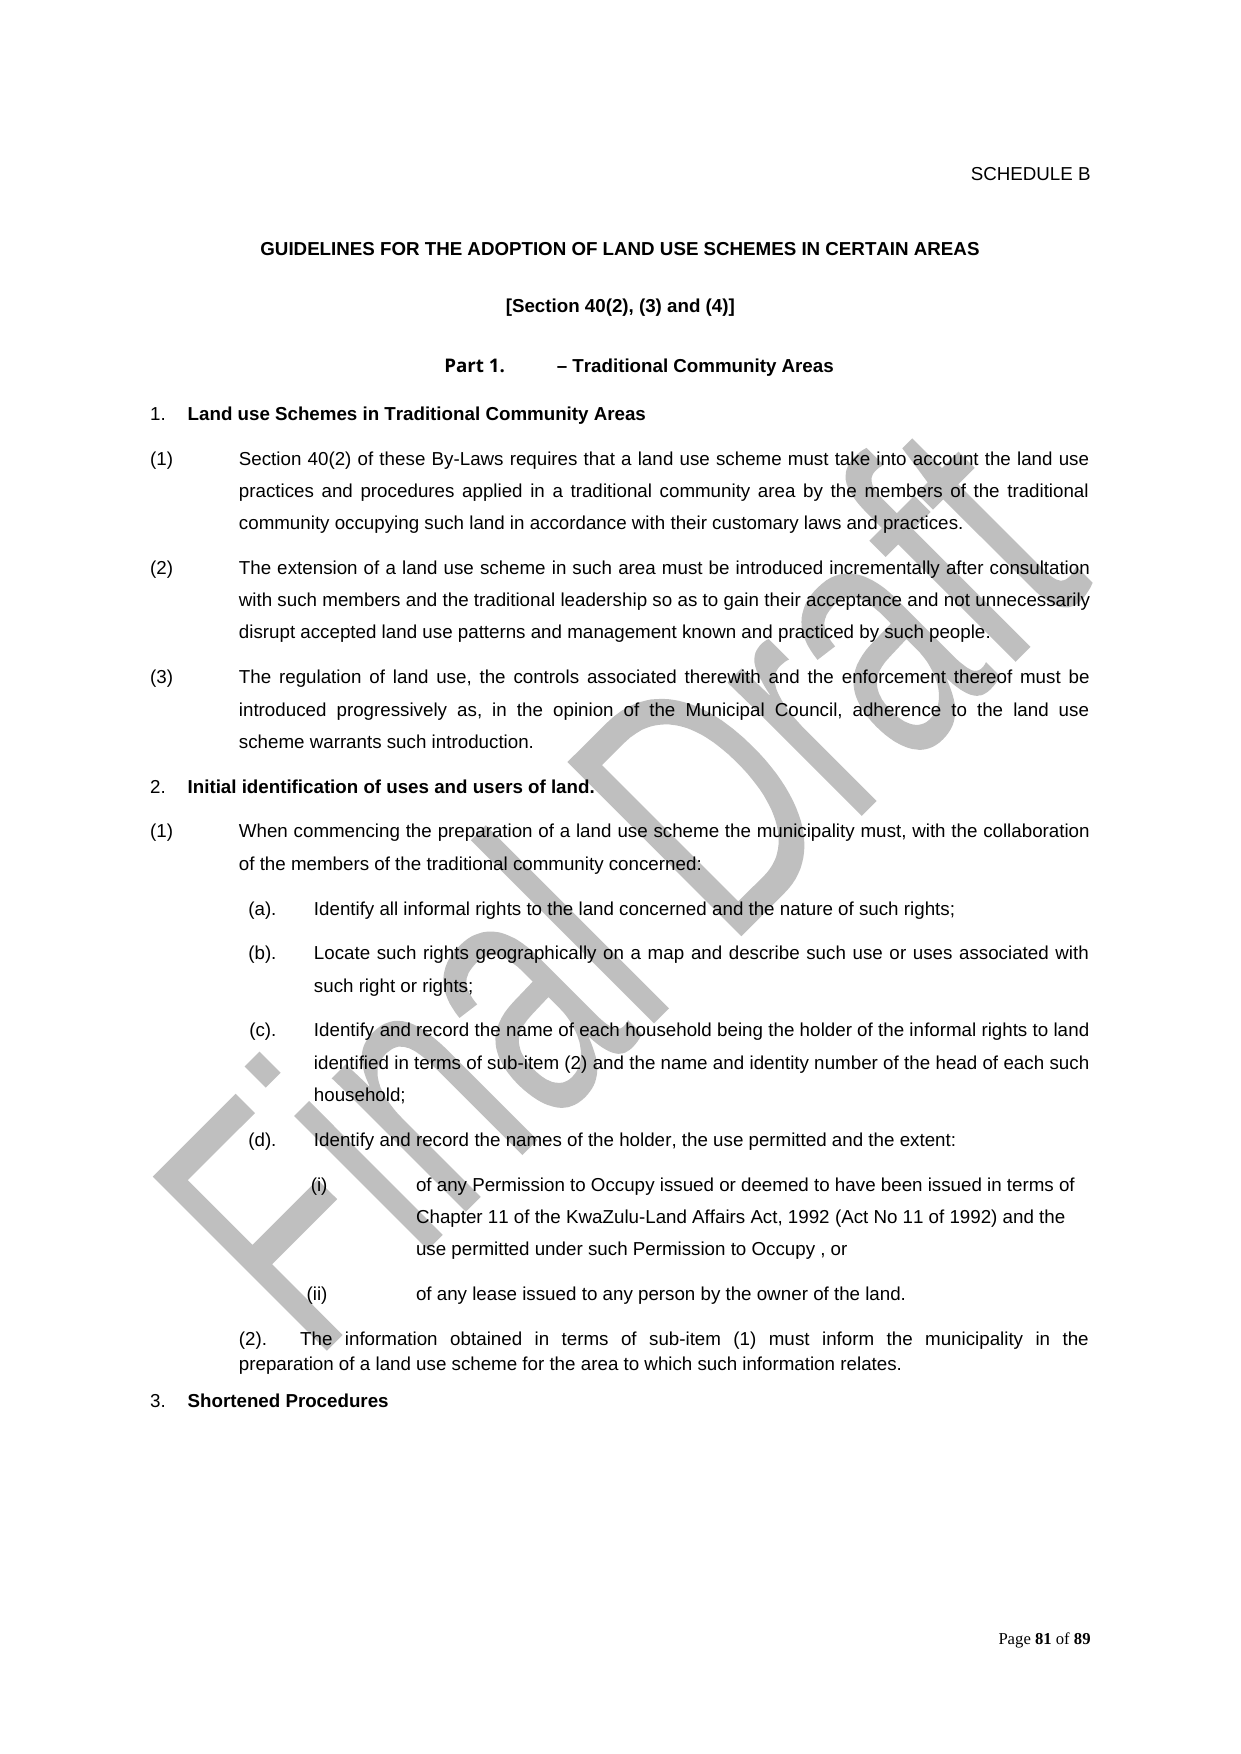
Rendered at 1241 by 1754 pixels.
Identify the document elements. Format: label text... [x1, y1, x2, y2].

subtitle Identify all informal rights to the land concerned and the nature of such rights; [276, 897, 1090, 919]
subtitle of any Permission to Occupy issued or deemed to have been issued in terms of Chapter 11 of the KwaZulu-Land Affairs Act, 1992 (Act No 11 of 1992) and the use permitted under such Permission to Occupy , or [327, 1173, 1090, 1259]
text – Traditional Community Areas [187, 352, 1090, 377]
subtitle Identify and record the names of the holder, the use permitted and the extent: [276, 1129, 1090, 1150]
subtitle The extension of a land use scheme in such area must be introduced incrementally after consultation with such members and the traditional leadership so as to gain their acceptance and not unnecessarily disrupt accepted land use patterns and management known and practiced by such people. [150, 557, 1090, 643]
text Land use Schemes in Traditional Community Areas [150, 403, 1090, 424]
text [Section 40(2), (3) and (4)] [150, 294, 1090, 316]
text guidelines FOR THE ADOPTION OF LAND USE SCHEMES IN CERTAIN AREAS [150, 237, 1090, 259]
list SCHEDULE B [314, 162, 1090, 184]
subtitle The regulation of land use, the controls associated therewith and the enforcement thereof must be introduced progressively as, in the opinion of the Municipal Council, adherence to the land use scheme warrants such introduction. [150, 666, 1090, 752]
subtitle Section 40(2) of these By-Laws requires that a land use scheme must take into account the land use practices and procedures applied in a traditional community area by the members of the traditional community occupying such land in accordance with their customary laws and practices. [150, 447, 1090, 533]
subtitle Identify and record the name of each household being the holder of the informal rights to land identified in terms of sub-item (2) and the name and identity number of the head of each such household; [276, 1019, 1090, 1105]
subtitle of any lease issued to any person by the owner of the land. [327, 1283, 1090, 1304]
subtitle The information obtained in terms of sub-item (1) must inform the municipality in the preparation of a land use scheme for the area to which such information relates. [239, 1328, 1090, 1374]
text Initial identification of uses and users of land. [150, 776, 1090, 797]
subtitle Locate such rights geographically on a map and describe such use or uses associated with such right or rights; [276, 942, 1090, 996]
text Shortened Procedures [150, 1390, 1090, 1411]
subtitle When commencing the preparation of a land use scheme the municipality must, with the collaboration of the members of the traditional community concerned: [150, 820, 1090, 874]
